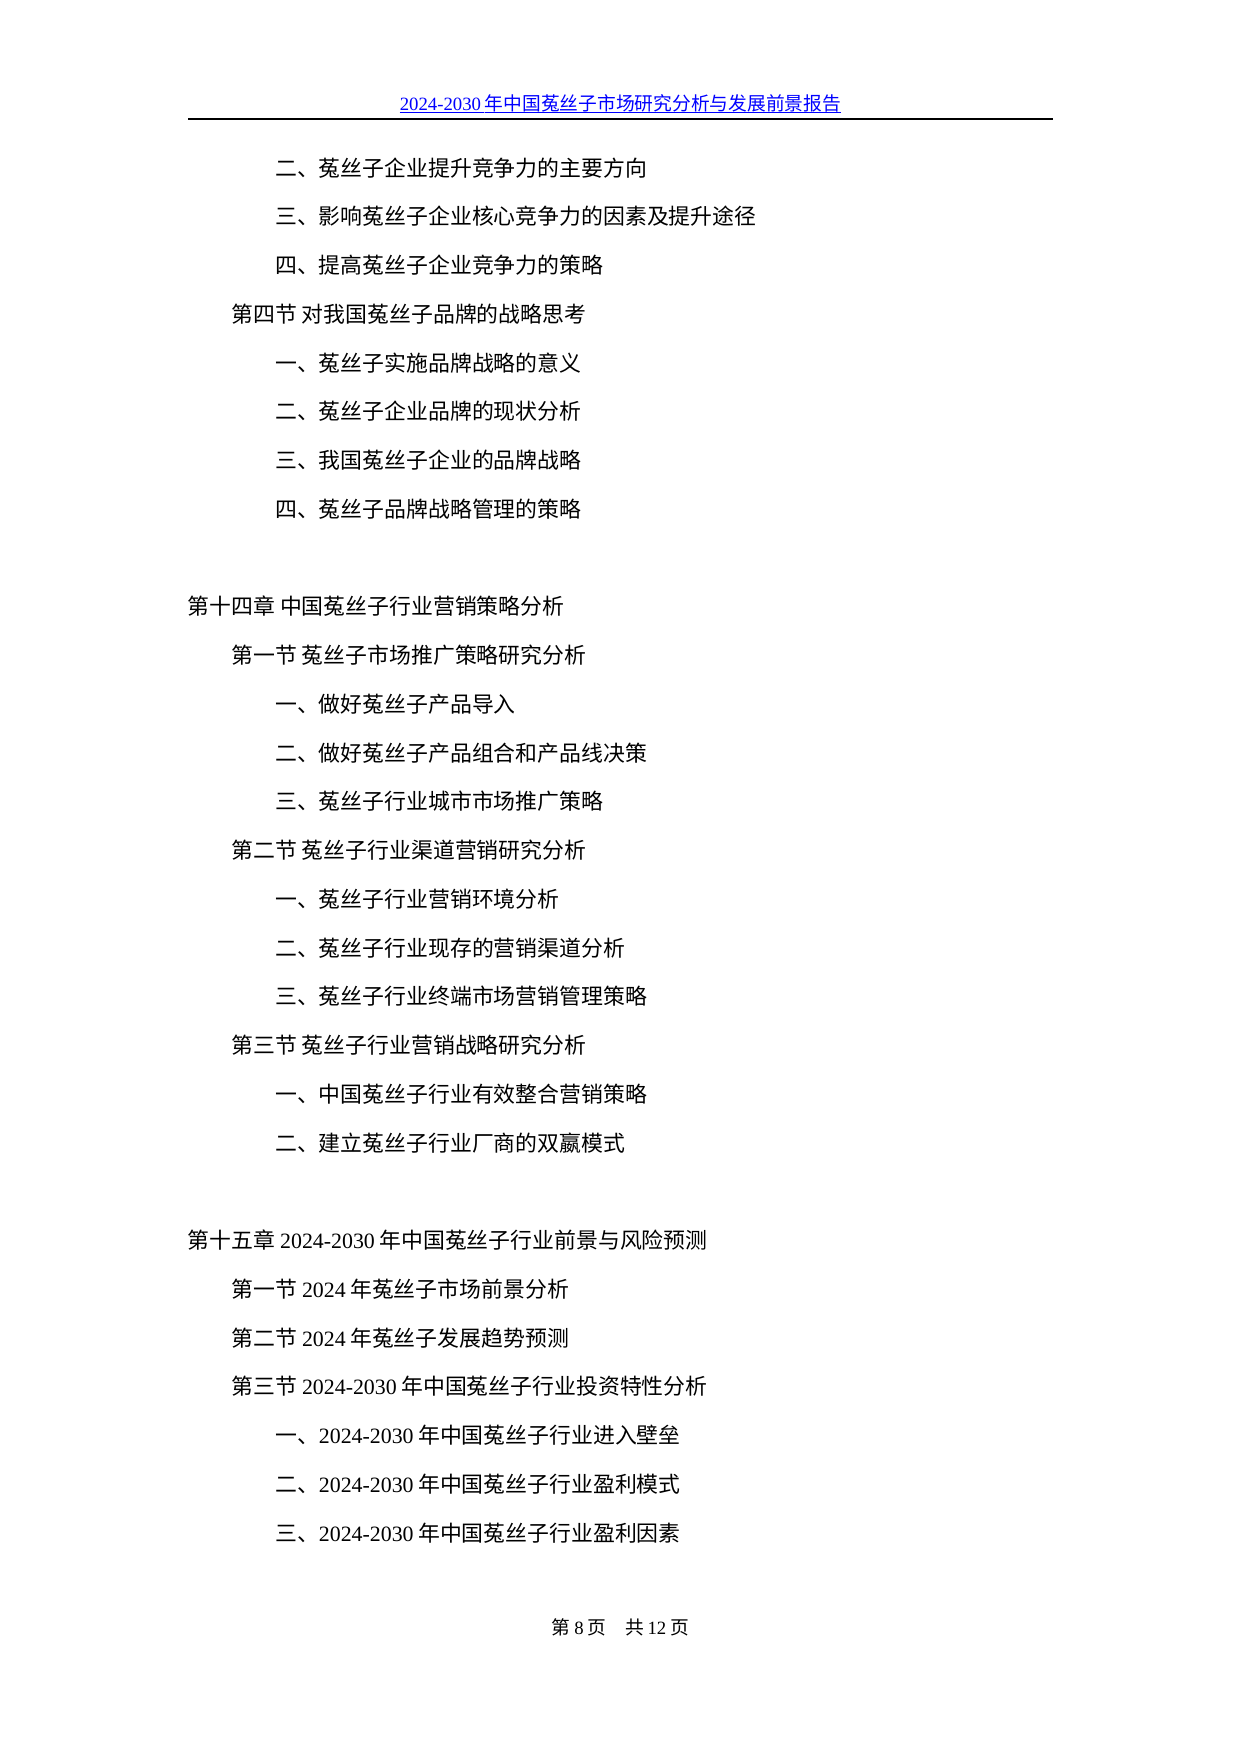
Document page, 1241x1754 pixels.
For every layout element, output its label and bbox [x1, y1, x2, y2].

text [187, 150, 1053, 1548]
